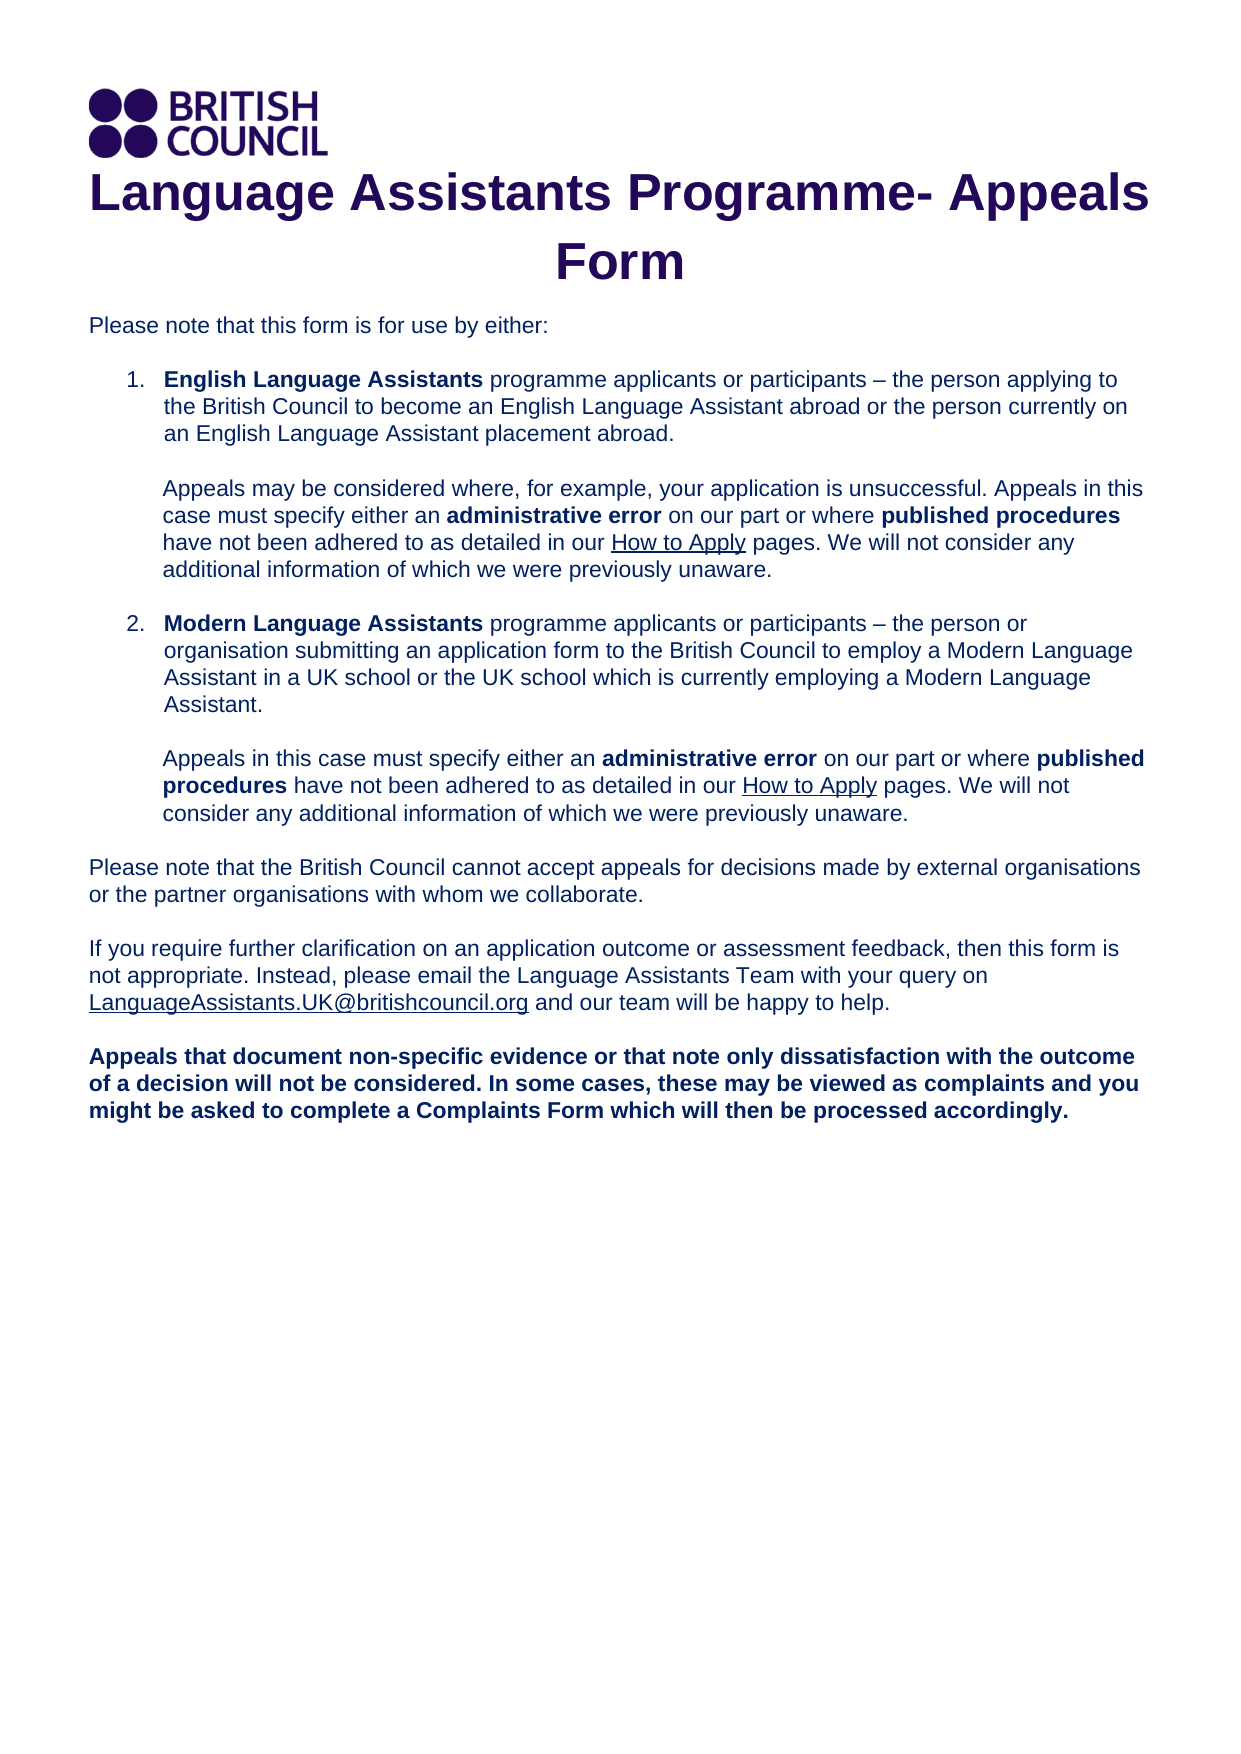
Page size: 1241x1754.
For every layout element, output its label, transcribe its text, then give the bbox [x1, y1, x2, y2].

picture [88, 88, 328, 158]
text Appeals in this case must specify either an administrative error on our part or where published procedures have not been adhered to as detailed in our How to Apply pages. We will not consider any additional information of which we were previously unaware. [162, 745, 1152, 826]
text Language Assistants Programme- Appeals Form [89, 162, 1152, 290]
text Please note that this form is for use by either: [89, 312, 1152, 339]
list English Language Assistants programme applicants or participants – the person applying to the British Council to become an English Language Assistant abroad or the person currently on an English Language Assistant placement abroad. [126, 366, 1152, 447]
text Appeals may be considered where, for example, your application is unsuccessful. Appeals in this case must specify either an administrative error on our part or where published procedures have not been adhered to as detailed in our How to Apply pages. We will not consider any additional information of which we were previously unaware. [162, 474, 1152, 583]
text Appeals that document non-specific evidence or that note only dissatisfaction with the outcome of a decision will not be considered. In some cases, these may be viewed as complaints and you might be asked to complete a Complaints Form which will then be processed accordingly. [89, 1043, 1152, 1124]
text If you require further clarification on an application outcome or assessment feedback, then this form is not appropriate. Instead, please email the Language Assistants Team with your query on LanguageAssistants.UK@britishcouncil.org and our team will be happy to help. [89, 935, 1152, 1016]
list Modern Language Assistants programme applicants or participants – the person or organisation submitting an application form to the British Council to employ a Modern Language Assistant in a UK school or the UK school which is currently employing a Modern Language Assistant. [126, 610, 1152, 718]
text Please note that the British Council cannot accept appeals for decisions made by external organisations or the partner organisations with whom we collaborate. [89, 853, 1152, 908]
